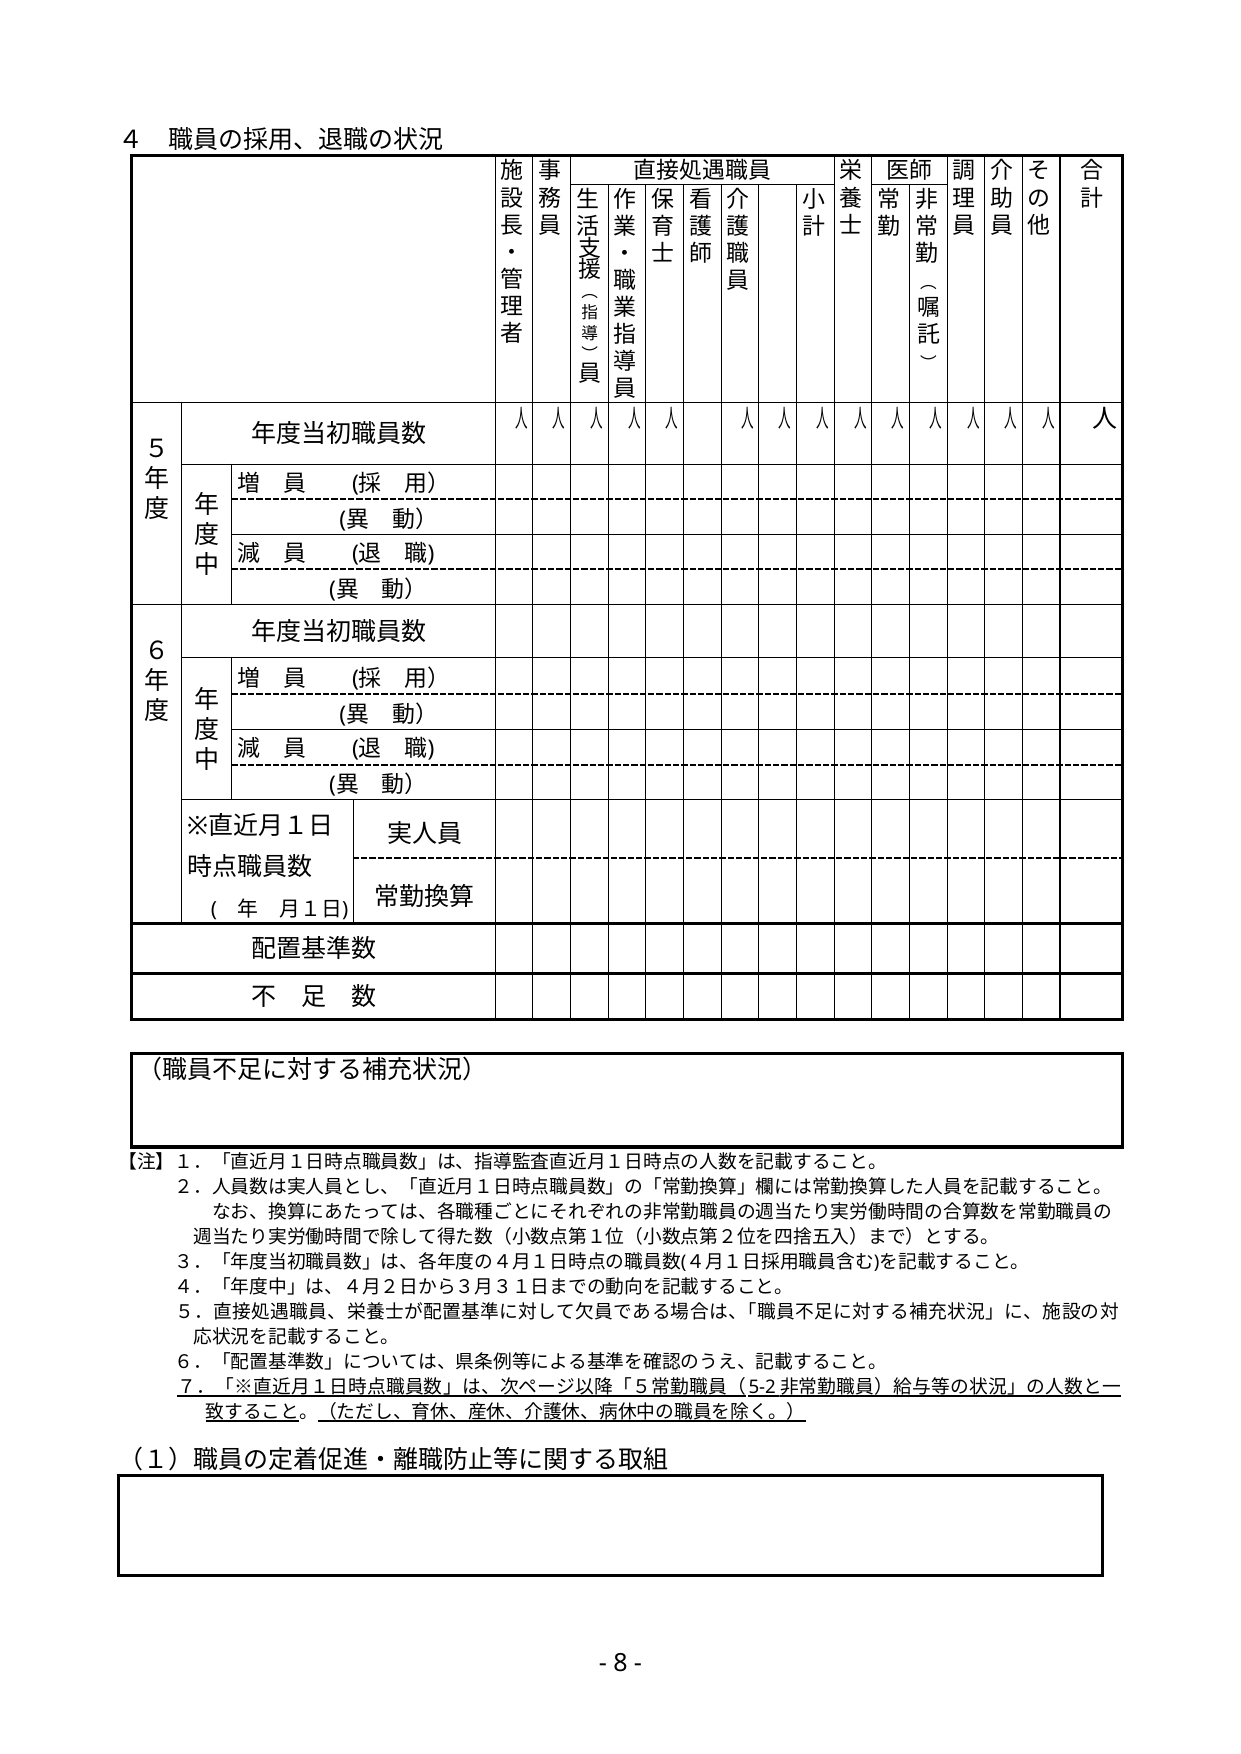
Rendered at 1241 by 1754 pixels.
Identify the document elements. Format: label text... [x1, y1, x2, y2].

table_cell [646, 498, 683, 534]
table_cell [948, 693, 984, 729]
table_cell 年 度 中 [182, 658, 231, 799]
table_cell [609, 465, 645, 498]
table_cell [533, 498, 570, 534]
table_cell [948, 568, 984, 604]
table_cell [496, 800, 532, 857]
table_cell [609, 693, 645, 729]
table_cell [646, 568, 683, 604]
table_cell 年度当初職員数 [182, 605, 495, 657]
table_cell [1061, 605, 1121, 657]
table_cell [571, 535, 608, 568]
table_cell 生 活 支援︵指導 ︶員 [571, 185, 608, 402]
table_cell 人 [496, 403, 532, 463]
table_cell [684, 857, 721, 922]
table_cell [797, 658, 834, 693]
table_cell [797, 925, 834, 972]
table_cell [759, 185, 796, 402]
table_cell [985, 857, 1022, 922]
table_cell [609, 730, 645, 763]
table_cell [1023, 465, 1059, 498]
table_cell [571, 730, 608, 763]
table_cell [571, 658, 608, 693]
table_header 施 設 長 ・ 管理者 [496, 157, 532, 402]
table_cell [496, 465, 532, 498]
table_cell [759, 535, 796, 568]
table_cell [835, 764, 871, 799]
table_cell [797, 498, 834, 534]
table_cell [722, 693, 758, 729]
table_cell [985, 658, 1022, 693]
table_cell 常勤換算 [354, 857, 495, 922]
text ３．「年度当初職員数」は、各年度の４月１日時点の職員数(４月１日採用職員含む)を記載すること。 [118, 1248, 1122, 1273]
table_cell 増 員 (採 用） [232, 658, 495, 693]
text 【注】１．「直近月１日時点職員数」は、指導監査直近月１日時点の人数を記載すること。 [118, 1148, 1122, 1173]
table_cell 常 勤 [872, 185, 909, 402]
table_cell [948, 730, 984, 763]
table_cell 年度当初職員数 [182, 403, 495, 463]
table_cell [1023, 975, 1059, 1018]
table_cell 実人員 [354, 800, 495, 857]
table_cell 年 度 中 [182, 465, 231, 604]
table_cell [496, 925, 532, 972]
table_cell [1023, 605, 1059, 657]
table_header 医師 [872, 157, 947, 184]
table_cell [759, 465, 796, 498]
table_cell [684, 498, 721, 534]
table_cell [759, 730, 796, 763]
table_cell [646, 800, 683, 857]
table_cell [646, 465, 683, 498]
table_cell [533, 800, 570, 857]
table_cell [910, 535, 947, 568]
table_cell [1061, 925, 1121, 972]
table_cell [872, 925, 909, 972]
table_cell [646, 925, 683, 972]
table_cell 介護職員 [722, 185, 758, 402]
table_cell [985, 975, 1022, 1018]
table_cell [533, 605, 570, 657]
table_cell [872, 465, 909, 498]
table_cell [872, 693, 909, 729]
table_cell [1023, 764, 1059, 799]
table_cell [1061, 800, 1121, 857]
table_cell [872, 730, 909, 763]
table_cell [797, 693, 834, 729]
table_cell [797, 605, 834, 657]
table_header 介助員 [985, 157, 1022, 402]
table_cell [910, 800, 947, 857]
table_cell [496, 764, 532, 799]
table_cell [684, 730, 721, 763]
table_cell [797, 568, 834, 604]
table_cell [1023, 535, 1059, 568]
table_cell [948, 800, 984, 857]
table_cell [759, 498, 796, 534]
table_cell [797, 975, 834, 1018]
table_cell [646, 975, 683, 1018]
table_cell 人 [835, 403, 871, 463]
table_header （職員不足に対する補充状況） [133, 1055, 1121, 1145]
table_cell [609, 535, 645, 568]
table_cell ６ 年 度 [133, 605, 181, 922]
table_cell [1023, 857, 1059, 922]
text なお、換算にあたっては、各職種ごとにそれぞれの非常勤職員の週当たり実労働時間の合算数を常勤職員の [118, 1198, 1122, 1223]
table_cell (異 動） [232, 568, 495, 604]
table_cell ５ 年度 [133, 403, 181, 604]
table_cell [1061, 857, 1121, 922]
table_cell [722, 535, 758, 568]
table_cell [571, 568, 608, 604]
table_cell 人 [1023, 403, 1059, 463]
table_cell [759, 975, 796, 1018]
text 週当たり実労働時間で除して得た数（小数点第１位（小数点第２位を四捨五入）まで）とする。 [118, 1223, 1122, 1248]
table_cell (異 動） [232, 693, 495, 729]
table_header 直接処遇職員 [571, 157, 834, 184]
table_cell [1061, 658, 1121, 693]
table_cell [872, 857, 909, 922]
table_cell [646, 658, 683, 693]
table_cell [646, 605, 683, 657]
table_cell 減 員 (退 職) [232, 730, 495, 763]
table_cell [533, 535, 570, 568]
table_cell 配置基準数 [133, 925, 495, 972]
table_cell [985, 693, 1022, 729]
table_cell [684, 568, 721, 604]
table_cell [948, 925, 984, 972]
table_cell [571, 693, 608, 729]
table_cell [872, 568, 909, 604]
table_cell [533, 730, 570, 763]
table_cell [722, 730, 758, 763]
table_cell [948, 857, 984, 922]
table_cell [948, 535, 984, 568]
table_cell [722, 605, 758, 657]
table_cell [1023, 498, 1059, 534]
table_header 合 計 [1061, 157, 1121, 402]
table_cell [872, 764, 909, 799]
table_cell [985, 730, 1022, 763]
table_cell [684, 465, 721, 498]
table_cell 人 [910, 403, 947, 463]
table_cell [609, 498, 645, 534]
table_cell [797, 465, 834, 498]
table_cell [759, 857, 796, 922]
table_header 事 務 員 [533, 157, 570, 402]
table_cell [835, 857, 871, 922]
table_cell [1023, 925, 1059, 972]
table_header 調理員 [948, 157, 984, 402]
table_cell [496, 975, 532, 1018]
table_cell [910, 605, 947, 657]
text ７．「※直近月１日時点職員数」は、次ページ以降「５常勤職員（5-2非常勤職員）給与等の状況」の人数と一致すること。（ただし、育休、産休、介護休、病休中の職員を除く。） [177, 1373, 1122, 1423]
table_cell [759, 925, 796, 972]
table_cell [684, 764, 721, 799]
table_cell [722, 857, 758, 922]
table_cell [1023, 800, 1059, 857]
table_cell [985, 925, 1022, 972]
table_cell [571, 857, 608, 922]
table_cell [533, 975, 570, 1018]
table_cell [722, 800, 758, 857]
table_cell [533, 764, 570, 799]
table_cell [722, 465, 758, 498]
table_cell [759, 800, 796, 857]
table_cell 人 [1061, 403, 1121, 463]
table_cell [496, 568, 532, 604]
table_cell [985, 568, 1022, 604]
table_cell [1061, 693, 1121, 729]
table_cell 人 [722, 403, 758, 463]
table_cell 不 足 数 [133, 975, 495, 1018]
table_cell [609, 925, 645, 972]
table_cell [571, 465, 608, 498]
table_cell [910, 730, 947, 763]
table_cell [684, 925, 721, 972]
table_cell [910, 764, 947, 799]
table_cell [1023, 730, 1059, 763]
table_cell [571, 800, 608, 857]
table_cell [1023, 693, 1059, 729]
table_cell [1061, 730, 1121, 763]
table_cell [835, 800, 871, 857]
table_cell [722, 764, 758, 799]
table_cell 人 [533, 403, 570, 463]
table_header そ の 他 [1023, 157, 1059, 402]
table_cell [609, 800, 645, 857]
table_cell [872, 800, 909, 857]
table_header 栄養士 [835, 157, 871, 402]
table_cell [910, 568, 947, 604]
table_cell 減 員 (退 職) [232, 535, 495, 568]
table_cell [684, 403, 721, 463]
table_cell [872, 535, 909, 568]
table_cell [797, 800, 834, 857]
table_cell [609, 568, 645, 604]
table_cell [1061, 498, 1121, 534]
table_cell [910, 975, 947, 1018]
table_cell [609, 975, 645, 1018]
table_cell [985, 465, 1022, 498]
table_cell [571, 764, 608, 799]
table_cell [609, 658, 645, 693]
text ４ 職員の採用、退職の状況 [118, 124, 1122, 154]
table_cell [533, 568, 570, 604]
table_cell 人 [759, 403, 796, 463]
table_cell [1061, 568, 1121, 604]
table_cell [496, 498, 532, 534]
table_cell [948, 764, 984, 799]
table_cell [835, 568, 871, 604]
table_cell [533, 465, 570, 498]
table_cell [571, 498, 608, 534]
table_cell [684, 605, 721, 657]
table_cell [496, 535, 532, 568]
table_cell [684, 800, 721, 857]
table_cell [684, 693, 721, 729]
table_cell [496, 857, 532, 922]
table_cell (異 動） [232, 764, 495, 799]
table_cell [684, 658, 721, 693]
table_cell [571, 605, 608, 657]
table_cell [496, 693, 532, 729]
table_cell 増 員 (採 用） [232, 465, 495, 498]
table_cell [835, 535, 871, 568]
table_cell [797, 730, 834, 763]
table_cell [1023, 568, 1059, 604]
table_cell [496, 658, 532, 693]
table_cell [684, 975, 721, 1018]
table_cell [797, 535, 834, 568]
table_cell 人 [646, 403, 683, 463]
table_cell [722, 568, 758, 604]
text ４．「年度中」は、４月２日から３月３１日までの動向を記載すること。 [118, 1273, 1122, 1298]
table_cell 人 [872, 403, 909, 463]
table_cell [759, 693, 796, 729]
table_cell [1061, 535, 1121, 568]
table_cell [835, 975, 871, 1018]
table_cell [1023, 658, 1059, 693]
table_cell [910, 693, 947, 729]
table_cell ※直近月１日 時点職員数 ( 年 月１日) [182, 800, 353, 922]
table_cell 人 [985, 403, 1022, 463]
table_cell [948, 975, 984, 1018]
table_cell (異 動） [232, 498, 495, 534]
table_cell [797, 764, 834, 799]
table_cell 人 [948, 403, 984, 463]
text ５．直接処遇職員、栄養士が配置基準に対して欠員である場合は、｢職員不足に対する補充状況」に、施設の対 応状況を記載すること。 [118, 1298, 1122, 1348]
table_cell [533, 925, 570, 972]
table_cell [722, 658, 758, 693]
table_cell 人 [609, 403, 645, 463]
table_cell [646, 535, 683, 568]
table_cell [835, 730, 871, 763]
table_cell [985, 764, 1022, 799]
table_cell [872, 658, 909, 693]
table_cell 看 護 師 [684, 185, 721, 402]
table_cell [948, 605, 984, 657]
table_cell [1061, 975, 1121, 1018]
table_cell [835, 498, 871, 534]
table_cell 小計 [797, 185, 834, 402]
table_cell [759, 568, 796, 604]
table_cell [646, 730, 683, 763]
table_cell [1061, 764, 1121, 799]
table_cell [609, 764, 645, 799]
text （１）職員の定着促進・離職防止等に関する取組 [118, 1448, 1122, 1473]
table_cell [985, 800, 1022, 857]
table_cell [646, 693, 683, 729]
table_cell [684, 535, 721, 568]
table_cell [872, 498, 909, 534]
table_cell [835, 925, 871, 972]
table_cell [835, 658, 871, 693]
table_cell [759, 764, 796, 799]
table_cell [835, 465, 871, 498]
table_cell [948, 465, 984, 498]
table_cell [496, 730, 532, 763]
table_cell 人 [797, 403, 834, 463]
table_cell 人 [571, 403, 608, 463]
table_cell [985, 498, 1022, 534]
table_cell [609, 605, 645, 657]
table_cell [533, 693, 570, 729]
table_cell [985, 605, 1022, 657]
table_cell [835, 605, 871, 657]
text ６．「配置基準数」については、県条例等による基準を確認のうえ、記載すること。 [118, 1348, 1122, 1373]
table_header [133, 157, 495, 402]
table_cell [759, 658, 796, 693]
table_header [120, 1477, 1101, 1574]
table_cell [609, 857, 645, 922]
table_cell [910, 857, 947, 922]
table_cell [646, 764, 683, 799]
table_cell [722, 498, 758, 534]
table_cell [496, 605, 532, 657]
table_cell [571, 925, 608, 972]
table_cell [533, 857, 570, 922]
table_cell [646, 857, 683, 922]
table_cell [533, 658, 570, 693]
table_cell [910, 925, 947, 972]
table_cell [948, 498, 984, 534]
table_cell [722, 975, 758, 1018]
table_cell [835, 693, 871, 729]
table_cell [985, 535, 1022, 568]
table_cell [910, 658, 947, 693]
table_cell [910, 498, 947, 534]
table_cell 保育士 [646, 185, 683, 402]
table_cell [1061, 465, 1121, 498]
table_cell [910, 465, 947, 498]
table_cell [797, 857, 834, 922]
text ２．人員数は実人員とし、「直近月１日時点職員数」の「常勤換算」欄には常勤換算した人員を記載すること。 [118, 1173, 1122, 1198]
table_cell [722, 925, 758, 972]
table_cell [872, 975, 909, 1018]
table_cell 非 常 勤 ︵ 嘱 託 ︶ [910, 185, 947, 402]
table_cell 作業・職業指導員 [609, 185, 645, 402]
table_cell [948, 658, 984, 693]
table_cell [571, 975, 608, 1018]
table_cell [872, 605, 909, 657]
table_cell [759, 605, 796, 657]
